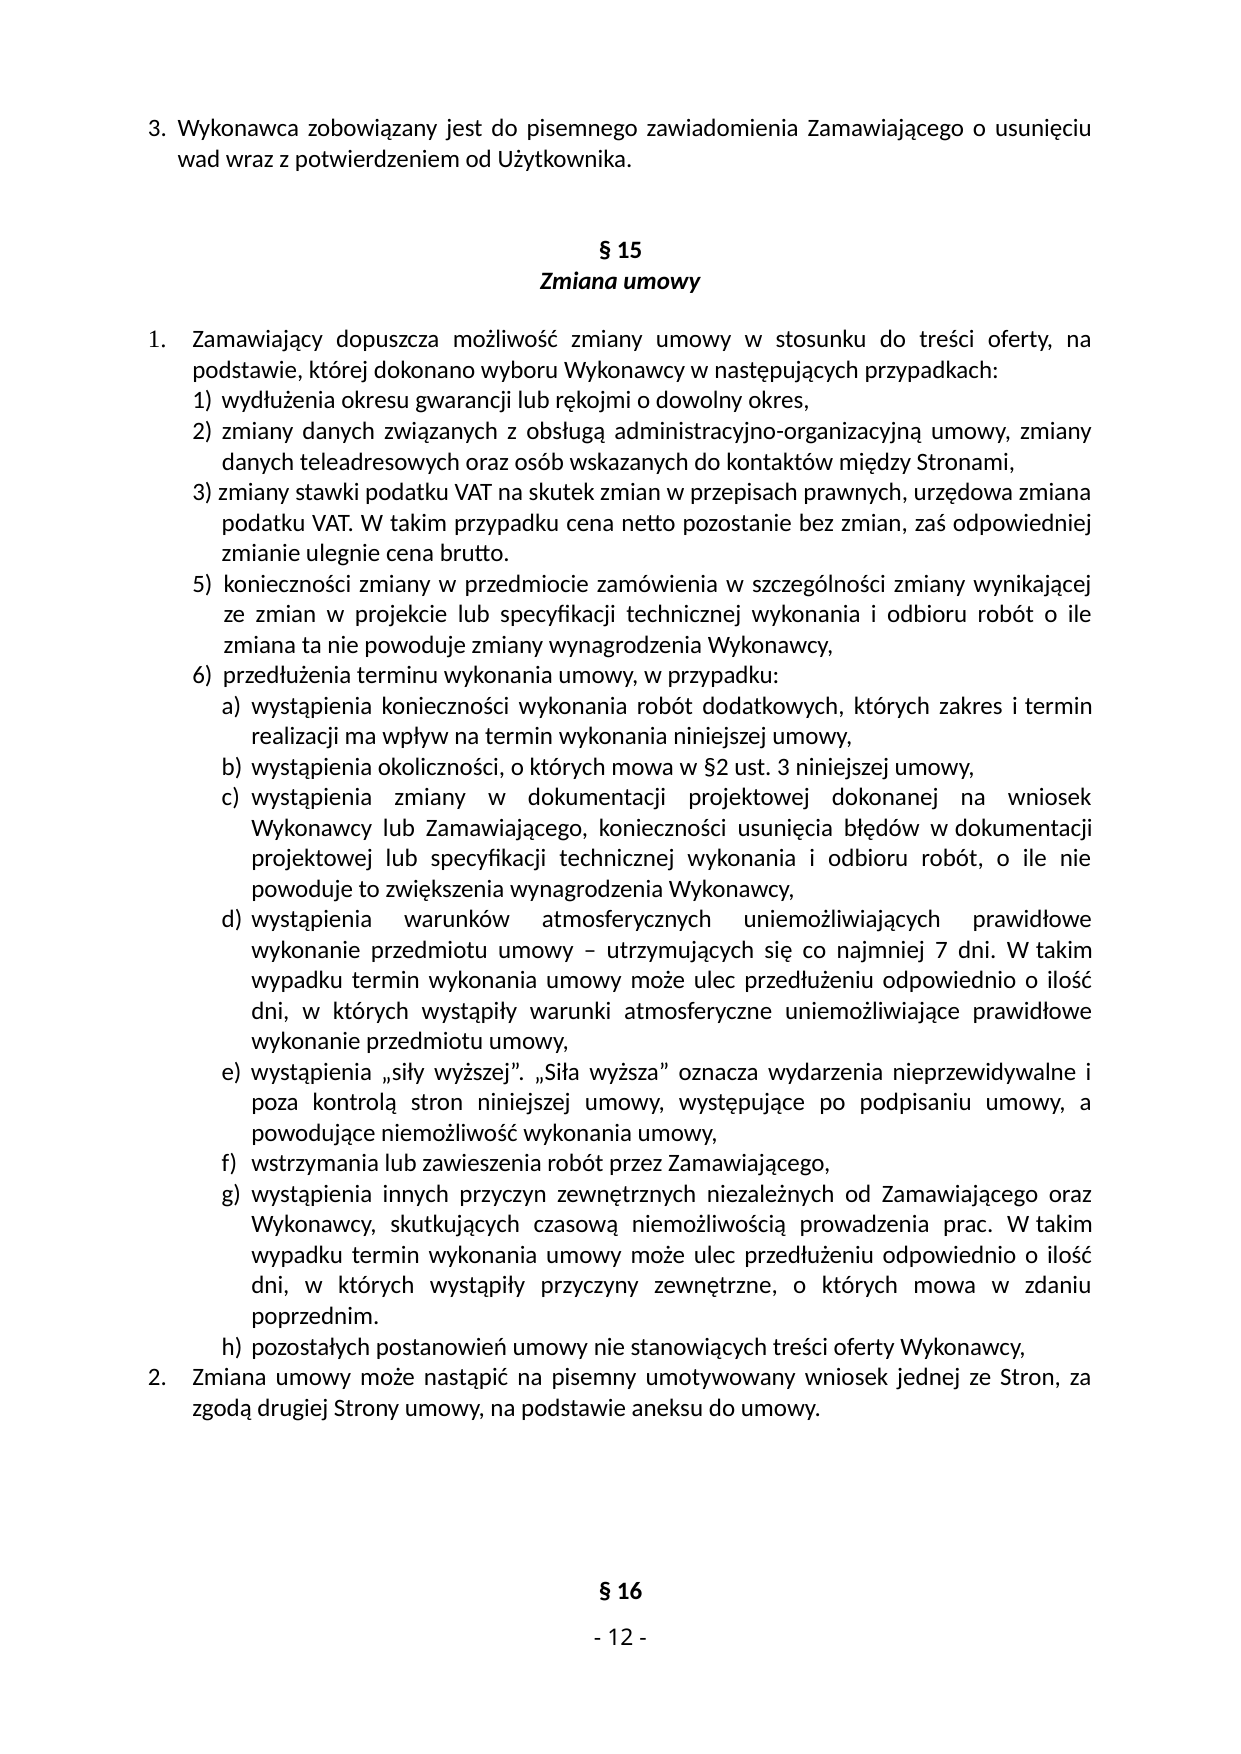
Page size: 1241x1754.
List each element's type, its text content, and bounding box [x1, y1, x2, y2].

text c) wystąpienia zmiany w dokumentacji projektowej dokonanej na wniosek Wykonawcy lub Zamawiającego, konieczności usunięcia błędów w dokumentacji projektowej lub specyfikacji technicznej wykonania i odbioru robót, o ile nie powoduje to zwiększenia wynagrodzenia Wykonawcy, [221, 781, 1093, 903]
text 6) przedłużenia terminu wykonania umowy, w przypadku: [192, 659, 1093, 690]
text a) wystąpienia konieczności wykonania robót dodatkowych, których zakres i termin realizacji ma wpływ na termin wykonania niniejszej umowy, [221, 690, 1093, 751]
text 2) zmiany danych związanych z obsługą administracyjno-organizacyjną umowy, zmiany danych teleadresowych oraz osób wskazanych do kontaktów między Stronami, [192, 415, 1093, 476]
text Zmiana umowy [148, 265, 1093, 296]
text § 16 [148, 1575, 1093, 1605]
text b) wystąpienia okoliczności, o których mowa w §2 ust. 3 niniejszej umowy, [221, 751, 1093, 781]
text f) wstrzymania lub zawieszenia robót przez Zamawiającego, [221, 1148, 1093, 1178]
text e) wystąpienia „siły wyższej”. „Siła wyższa” oznacza wydarzenia nieprzewidywalne i poza kontrolą stron niniejszej umowy, występujące po podpisaniu umowy, a powodujące niemożliwość wykonania umowy, [221, 1056, 1093, 1148]
text 2. Zmiana umowy może nastąpić na pisemny umotywowany wniosek jednej ze Stron, za zgodą drugiej Strony umowy, na podstawie aneksu do umowy. [148, 1361, 1093, 1422]
text 3) zmiany stawki podatku VAT na skutek zmian w przepisach prawnych, urzędowa zmiana podatku VAT. W takim przypadku cena netto pozostanie bez zmian, zaś odpowiedniej zmianie ulegnie cena brutto. [192, 476, 1093, 568]
text d) wystąpienia warunków atmosferycznych uniemożliwiających prawidłowe wykonanie przedmiotu umowy – utrzymujących się co najmniej 7 dni. W takim wypadku termin wykonania umowy może ulec przedłużeniu odpowiednio o ilość dni, w których wystąpiły warunki atmosferyczne uniemożliwiające prawidłowe wykonanie przedmiotu umowy, [221, 903, 1093, 1056]
text 5) konieczności zmiany w przedmiocie zamówienia w szczególności zmiany wynikającej ze zmian w projekcie lub specyfikacji technicznej wykonania i odbioru robót o ile zmiana ta nie powoduje zmiany wynagrodzenia Wykonawcy, [192, 568, 1093, 659]
text 1) wydłużenia okresu gwarancji lub rękojmi o dowolny okres, [192, 384, 1093, 415]
list Zamawiający dopuszcza możliwość zmiany umowy w stosunku do treści oferty, na podstawie, której dokonano wyboru Wykonawcy w następujących przypadkach: [148, 323, 1093, 384]
text g) wystąpienia innych przyczyn zewnętrznych niezależnych od Zamawiającego oraz Wykonawcy, skutkujących czasową niemożliwością prowadzenia prac. W takim wypadku termin wykonania umowy może ulec przedłużeniu odpowiednio o ilość dni, w których wystąpiły przyczyny zewnętrzne, o których mowa w zdaniu poprzednim. [221, 1178, 1093, 1331]
list Wykonawca zobowiązany jest do pisemnego zawiadomienia Zamawiającego o usunięciu wad wraz z potwierdzeniem od Użytkownika. [148, 112, 1093, 173]
text § 15 [148, 234, 1093, 265]
text h) pozostałych postanowień umowy nie stanowiących treści oferty Wykonawcy, [221, 1331, 1093, 1361]
